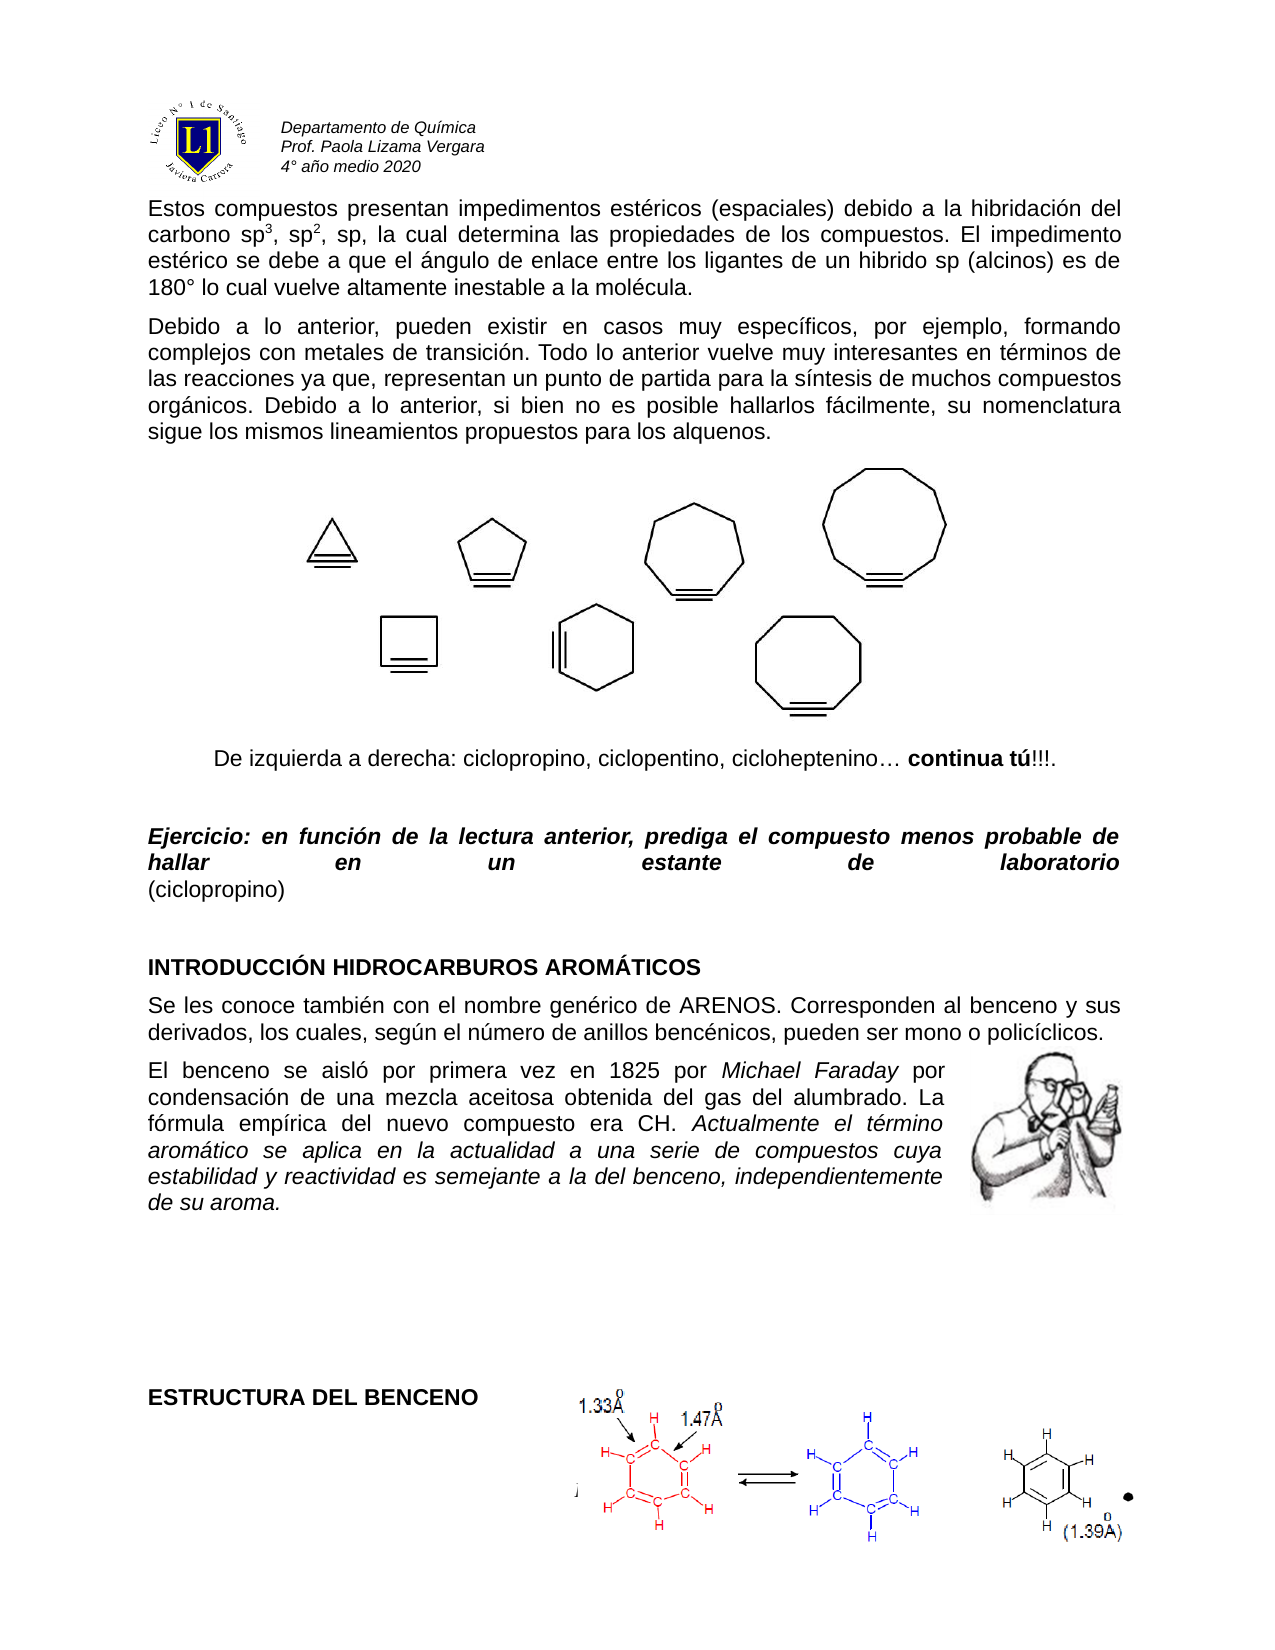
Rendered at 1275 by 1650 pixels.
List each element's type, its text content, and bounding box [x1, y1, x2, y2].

text Estos compuestos presentan impedimentos estéricos (espaciales) debido a la hibridación del carbono sp3, sp2, sp, la cual determina las propiedades de los compuestos. El impedimento estérico se debe a que el ángulo de enlace entre los ligantes de un hibrido sp (alcinos) es de 180° lo cual vuelve altamente inestable a la molécula. [148, 195, 1122, 300]
text De izquierda a derecha: ciclopropino, ciclopentino, cicloheptenino… continua tú!!!. [148, 745, 1122, 772]
text Ejercicio: en función de la lectura anterior, prediga el compuesto menos probable de hallar en un estante de laboratorio (ciclopropino) [148, 823, 1122, 902]
picture [969, 1046, 1123, 1216]
text estructura del benceno [148, 1383, 1122, 1410]
picture [577, 1384, 1136, 1547]
picture [295, 457, 975, 733]
text Se les conoce también con el nombre genérico de ARENOS. Corresponden al benceno y sus derivados, los cuales, según el número de anillos bencénicos, pueden ser mono o policíclicos. [148, 992, 1122, 1045]
text Debido a lo anterior, pueden existir en casos muy específicos, por ejemplo, formando complejos con metales de transición. Todo lo anterior vuelve muy interesantes en términos de las reacciones ya que, representan un punto de partida para la síntesis de muchos compuestos orgánicos. Debido a lo anterior, si bien no es posible hallarlos fácilmente, su nomenclatura sigue los mismos lineamientos propuestos para los alquenos. [148, 313, 1122, 444]
subtitle INTRODUCCIÓN HIDROCARBUROS AROMÁTICOS [148, 953, 1122, 980]
text El benceno se aisló por primera vez en 1825 por Michael Faraday por condensación de una mezcla aceitosa obtenida del gas del alumbrado. La fórmula empírica del nuevo compuesto era CH. Actualmente el término aromático se aplica en la actualidad a una serie de compuestos cuya estabilidad y reactividad es semejante a la del benceno, independientemente de su aroma. [148, 1057, 945, 1216]
picture [147, 98, 261, 202]
